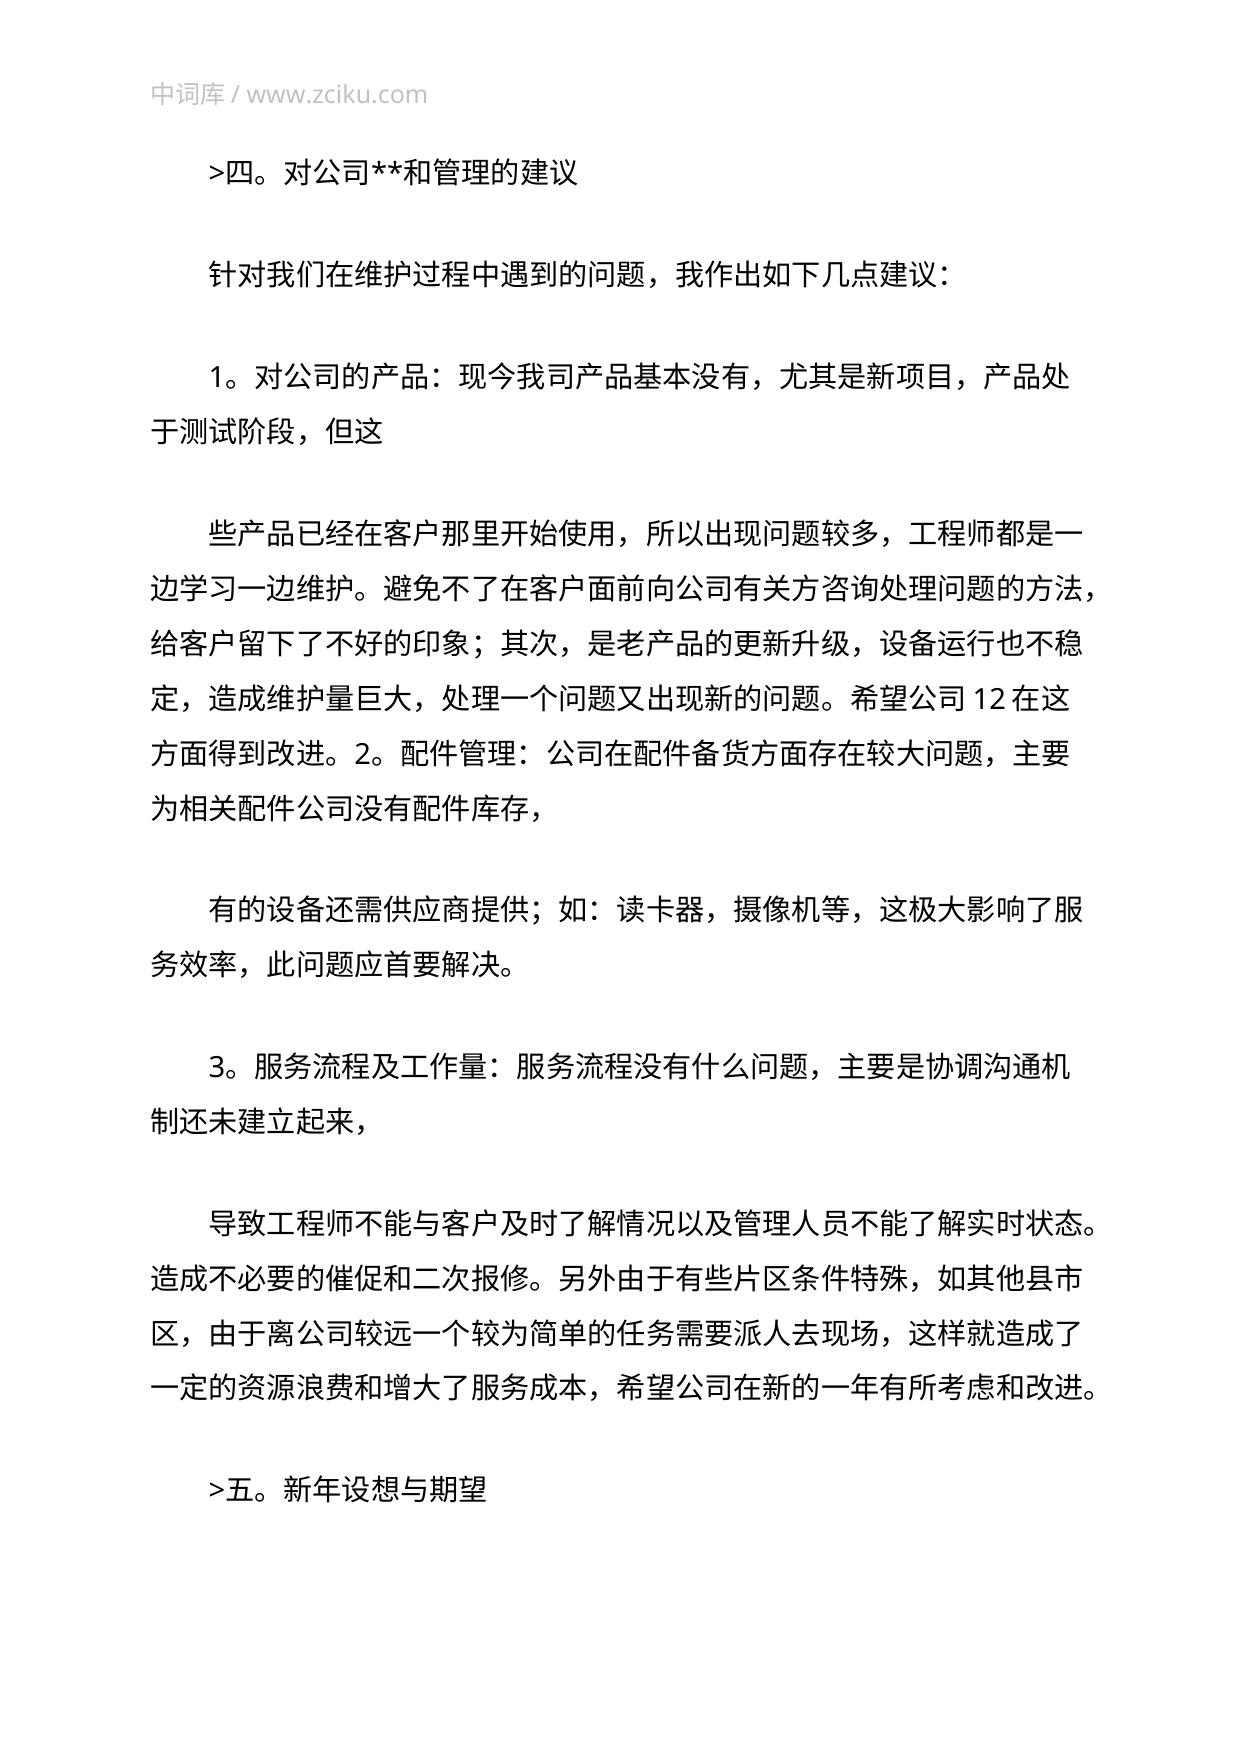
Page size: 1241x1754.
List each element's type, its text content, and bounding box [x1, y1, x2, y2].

text 有的设备还需供应商提供；如：读卡器，摄像机等，这极大影响了服务效率，此问题应首要解决。 [150, 887, 1090, 984]
text 导致工程师不能与客户及时了解情况以及管理人员不能了解实时状态。造成不必要的催促和二次报修。另外由于有些片区条件特殊，如其他县市区，由于离公司较远一个较为简单的任务需要派人去现场，这样就造成了一定的资源浪费和增大了服务成本，希望公司在新的一年有所考虑和改进。 [150, 1200, 1090, 1407]
text 3。服务流程及工作量：服务流程没有什么问题，主要是协调沟通机制还未建立起来， [150, 1044, 1090, 1141]
text >四。对公司**和管理的建议 [150, 150, 1090, 192]
text 些产品已经在客户那里开始使用，所以出现问题较多，工程师都是一边学习一边维护。避免不了在客户面前向公司有关方咨询处理问题的方法，给客户留下了不好的印象；其次，是老产品的更新升级，设备运行也不稳定，造成维护量巨大，处理一个问题又出现新的问题。希望公司12在这方面得到改进。2。配件管理：公司在配件备货方面存在较大问题，主要为相关配件公司没有配件库存， [150, 511, 1090, 827]
text >五。新年设想与期望 [150, 1467, 1090, 1509]
text 针对我们在维护过程中遇到的问题，我作出如下几点建议： [150, 252, 1090, 294]
text 1。对公司的产品：现今我司产品基本没有，尤其是新项目，产品处于测试阶段，但这 [150, 354, 1090, 451]
